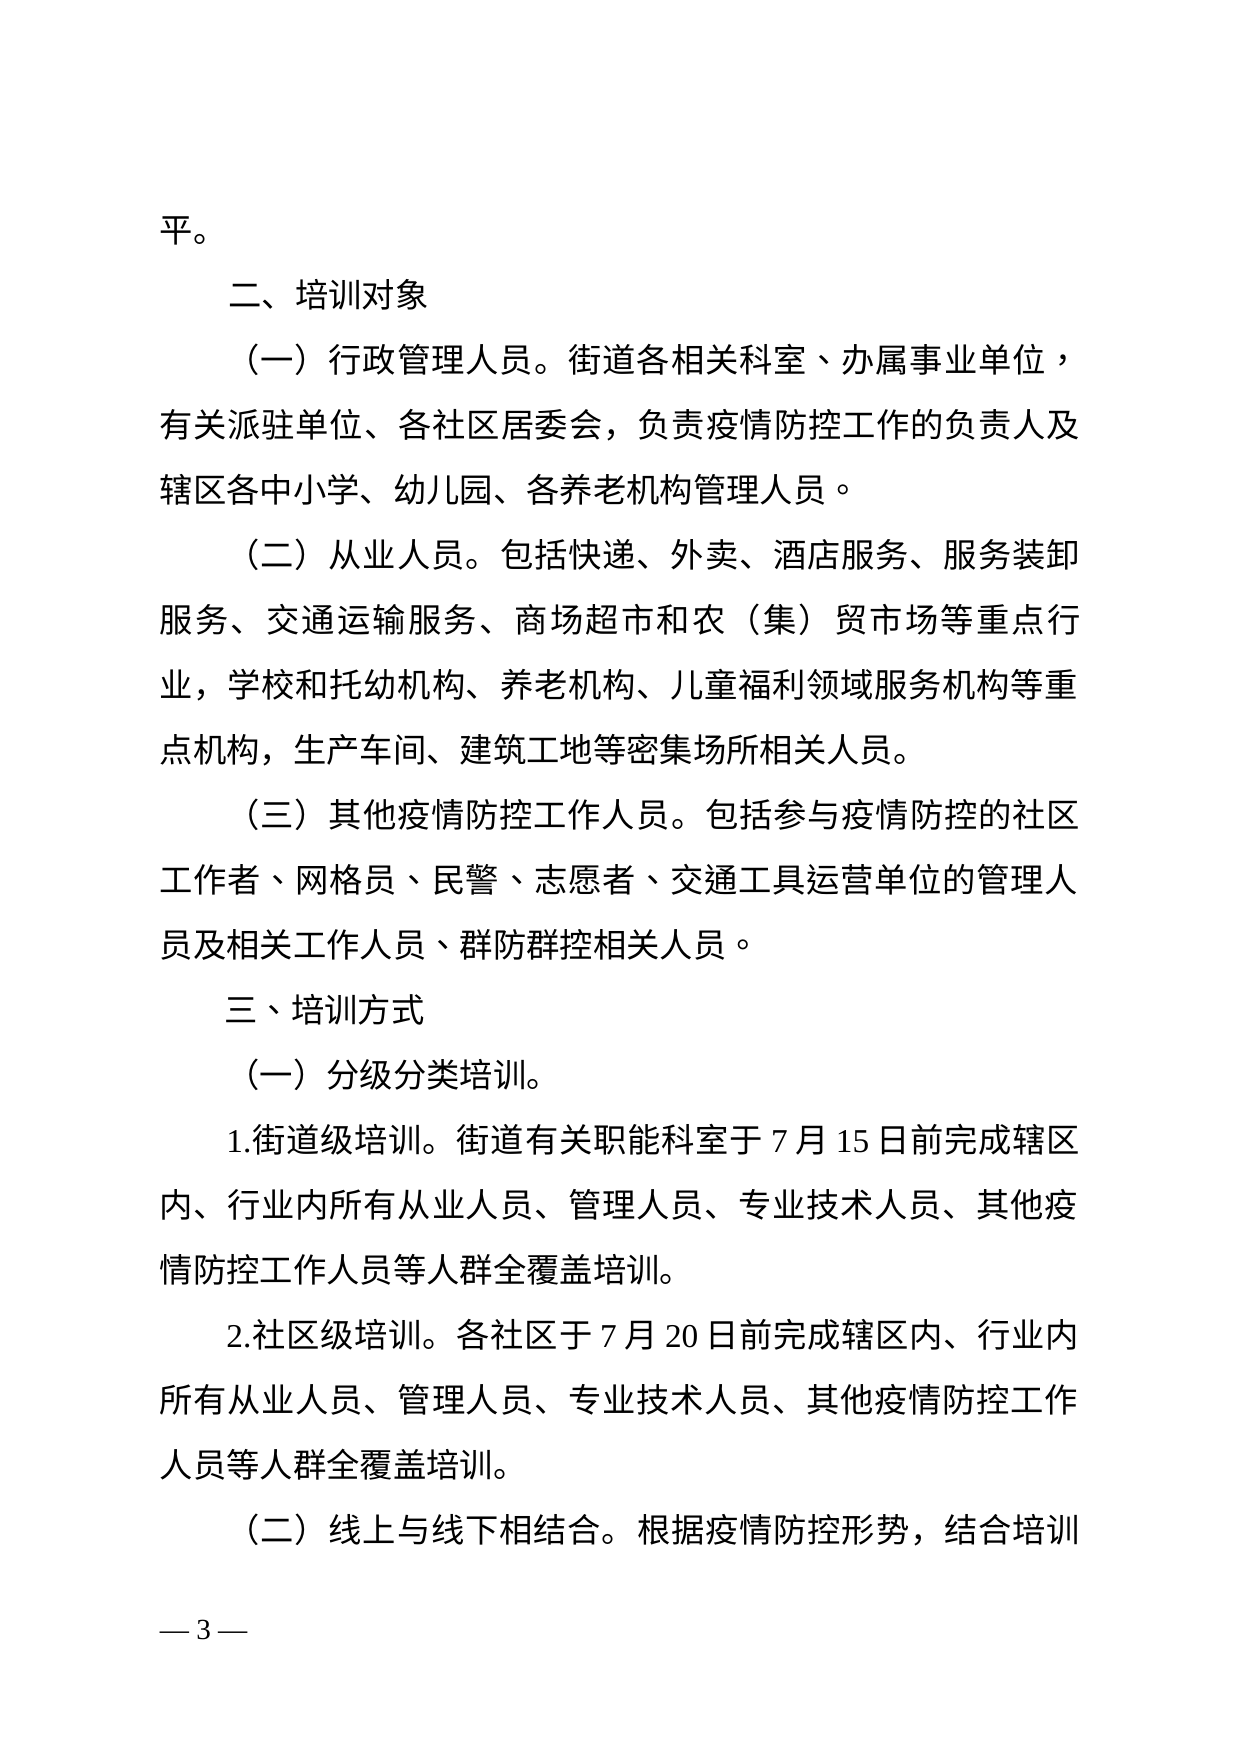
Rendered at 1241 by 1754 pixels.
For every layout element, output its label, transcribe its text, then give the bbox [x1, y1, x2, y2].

text 1.街道级培训。街道有关职能科室于7月15日前完成辖区内、行业内所有从业人员、管理人员、专业技术人员、其他疫情防控工作人员等人群全覆盖培训。 [159, 1106, 1081, 1301]
text （一）行政管理人员。街道各相关科室、办属事业单位，有关派驻单位、各社区居委会，负责疫情防控工作的负责人及辖区各中小学、幼儿园、各养老机构管理人员。 [159, 326, 1081, 521]
text （二）从业人员。包括快递、外卖、酒店服务、服务装卸服务、交通运输服务、商场超市和农（集）贸市场等重点行业，学校和托幼机构、养老机构、儿童福利领域服务机构等重点机构，生产车间、建筑工地等密集场所相关人员。 [159, 521, 1081, 781]
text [159, 196, 1081, 261]
list 二、培训对象 [228, 261, 1081, 326]
text （三）其他疫情防控工作人员。包括参与疫情防控的社区工作者、网格员、民警、志愿者、交通工具运营单位的管理人员及相关工作人员、群防群控相关人员。 [159, 781, 1081, 976]
text 三、培训方式 [159, 976, 1081, 1041]
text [159, 1496, 1081, 1561]
text （一）分级分类培训。 [159, 1041, 1081, 1106]
text 2.社区级培训。各社区于7月20日前完成辖区内、行业内所有从业人员、管理人员、专业技术人员、其他疫情防控工作人员等人群全覆盖培训。 [159, 1301, 1081, 1496]
